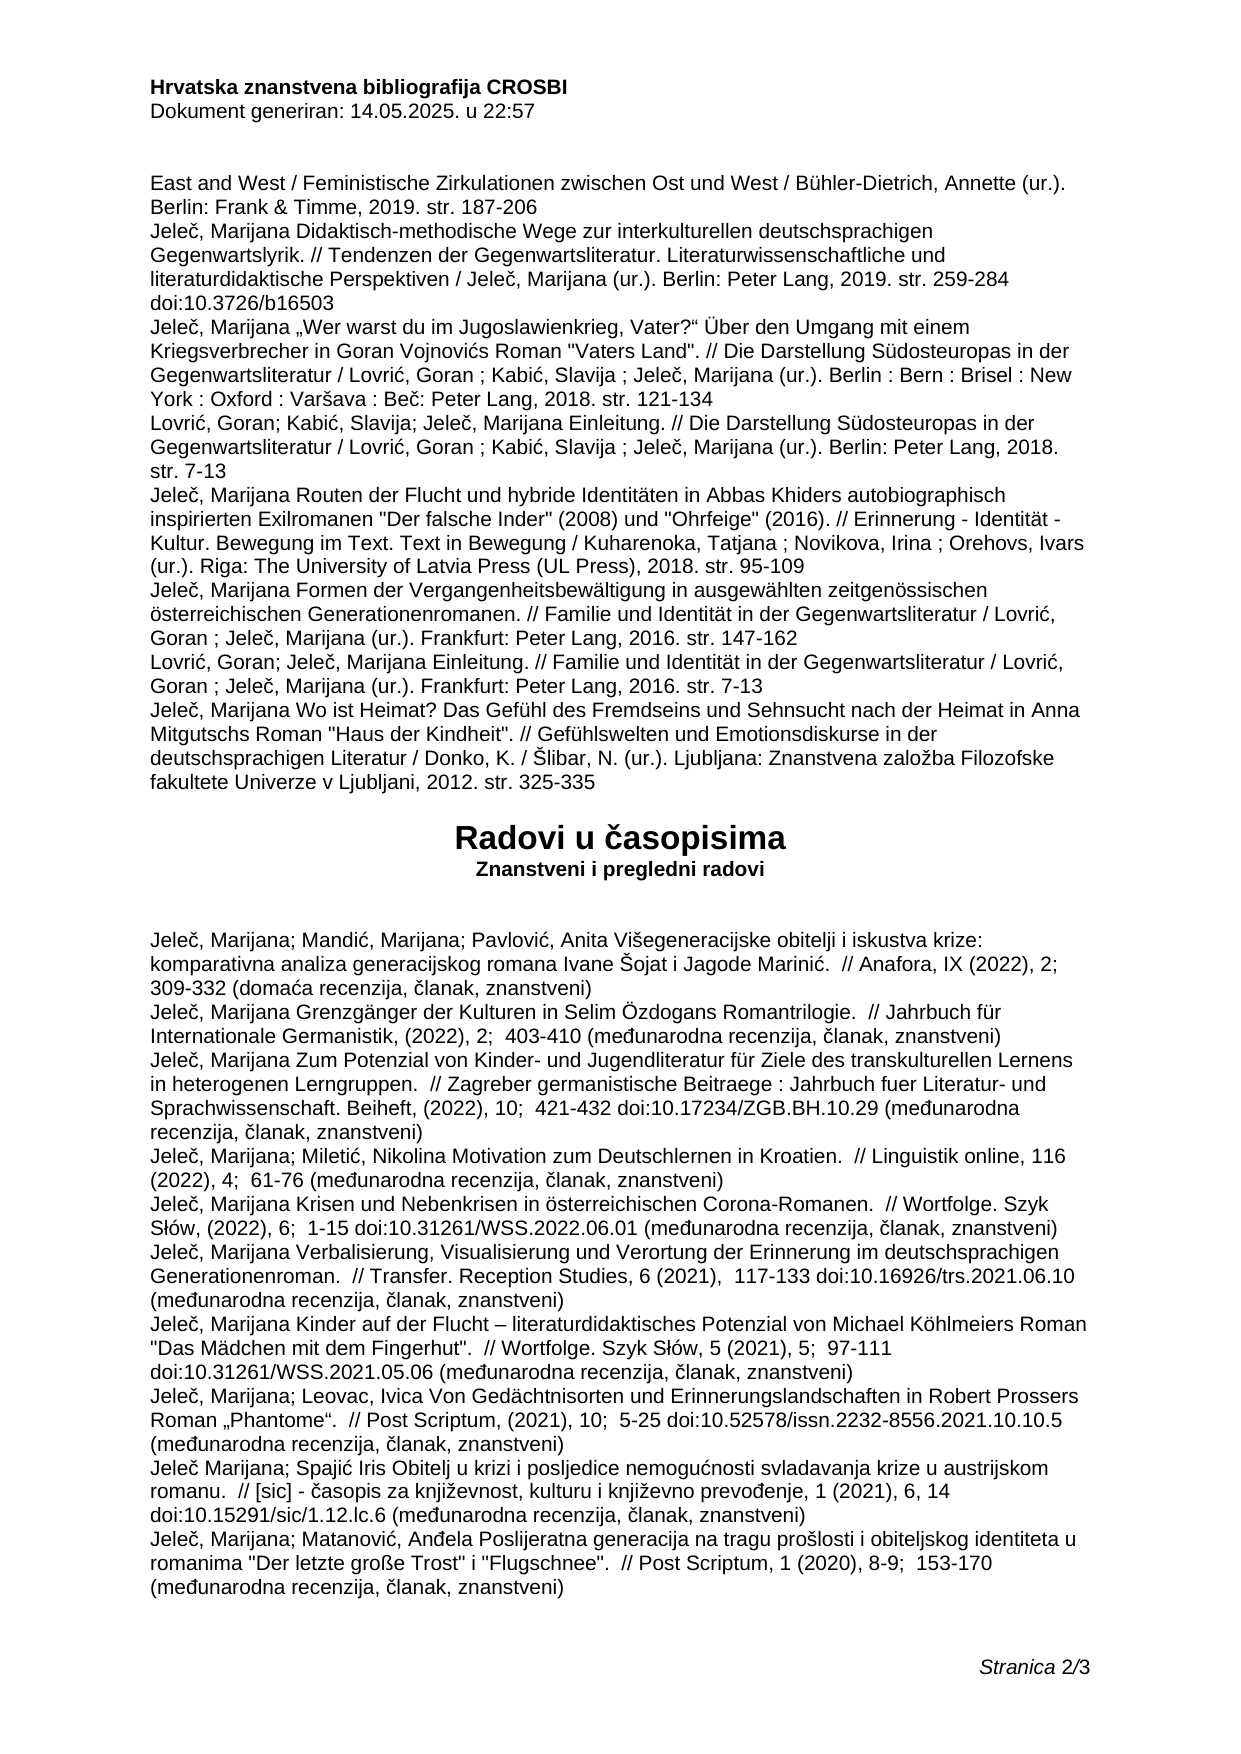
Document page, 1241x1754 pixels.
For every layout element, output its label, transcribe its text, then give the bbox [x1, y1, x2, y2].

text Jeleč, Marijana [150, 698, 1090, 794]
text Jeleč, Marijana [150, 578, 1090, 650]
text Jeleč, Marijana; Miletić, Nikolina [150, 1144, 1090, 1192]
text Jeleč, Marijana [150, 1048, 1090, 1144]
text Jeleč, Marijana; Leovac, Ivica [150, 1383, 1090, 1455]
text Jeleč Marijana; Spajić Iris [150, 1455, 1090, 1527]
text Jeleč, Marijana [150, 1192, 1090, 1240]
text Jeleč, Marijana; Mandić, Marijana; Pavlović, Anita [150, 928, 1090, 1000]
text Jeleč, Marijana [150, 1000, 1090, 1048]
text Lovrić, Goran; Jeleč, Marijana [150, 650, 1090, 698]
text Lovrić, Goran; Kabić, Slavija; Jeleč, Marijana [150, 411, 1090, 482]
text Jeleč, Marijana [150, 171, 1090, 219]
text Jeleč, Marijana [150, 1240, 1090, 1312]
text Jeleč, Marijana [150, 1312, 1090, 1383]
text Jeleč, Marijana [150, 219, 1090, 315]
text Jeleč, Marijana [150, 482, 1090, 578]
text Jeleč, Marijana; Matanović, Anđela [150, 1527, 1090, 1599]
subtitle Radovi u časopisima [150, 818, 1090, 856]
subtitle Znanstveni i pregledni radovi [150, 856, 1090, 880]
text Jeleč, Marijana [150, 315, 1090, 411]
